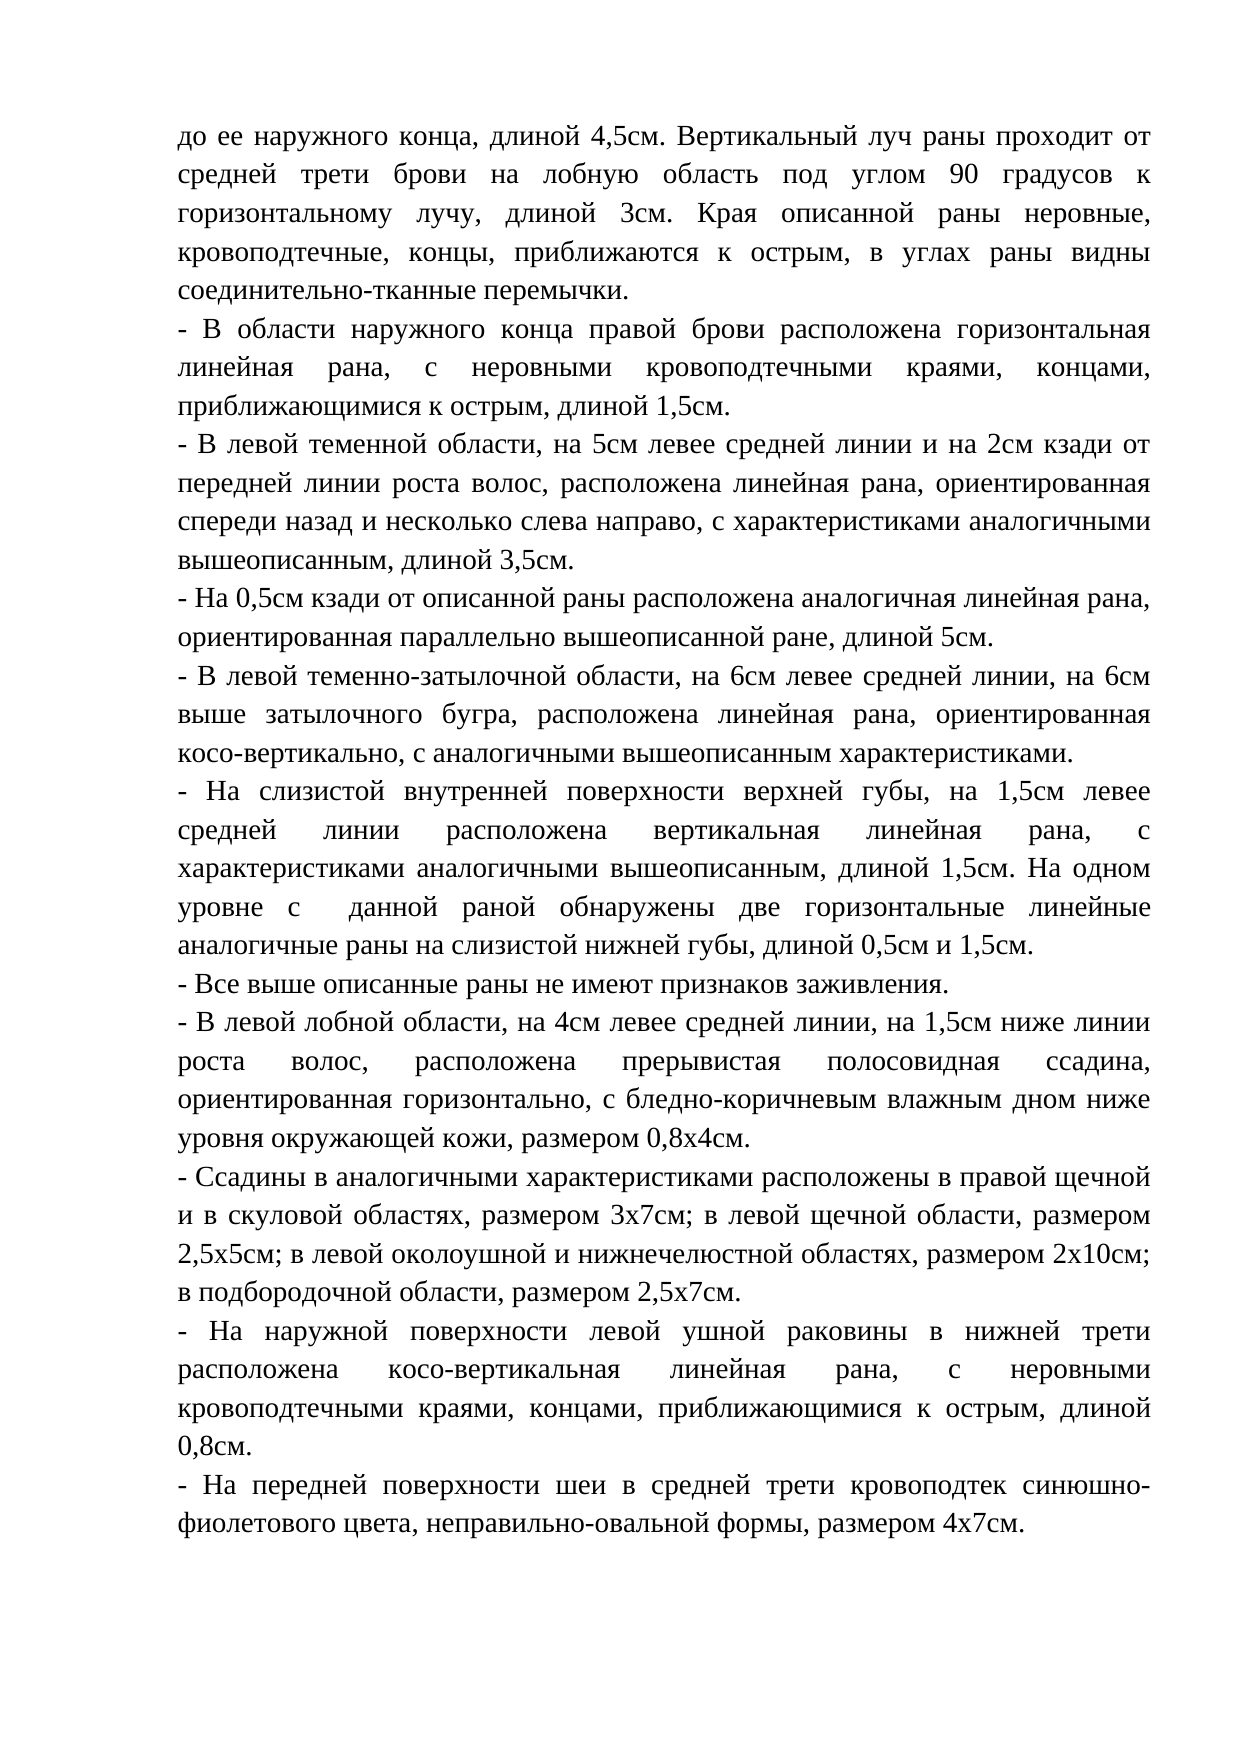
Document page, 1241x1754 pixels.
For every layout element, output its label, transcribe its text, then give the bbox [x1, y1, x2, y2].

text - В левой теменно-затылочной области, на 6см левее средней линии, на 6см выше затылочного бугра, расположена линейная рана, ориентированная косо-вертикально, с аналогичными вышеописанным характеристиками. [177, 658, 1152, 768]
text - На передней поверхности шеи в средней трети кровоподтек синюшно-фиолетового цвета, неправильно-овальной формы, размером 4х7см. [177, 1467, 1152, 1539]
text - В области наружного конца правой брови расположена горизонтальная линейная рана, с неровными кровоподтечными краями, концами, приближающимися к острым, длиной 1,5см. [177, 311, 1152, 421]
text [177, 118, 1152, 306]
text - Все выше описанные раны не имеют признаков заживления. [177, 966, 1152, 999]
text - В левой теменной области, на 5см левее средней линии и на 2см кзади от передней линии роста волос, расположена линейная рана, ориентированная спереди назад и несколько слева направо, с характеристиками аналогичными вышеописанным, длиной 3,5см. [177, 426, 1152, 576]
text - На слизистой внутренней поверхности верхней губы, на 1,5см левее средней линии расположена вертикальная линейная рана, с характеристиками аналогичными вышеописанным, длиной 1,5см. На одном уровне с данной раной обнаружены две горизонтальные линейные аналогичные раны на слизистой нижней губы, длиной 0,5см и 1,5см. [177, 773, 1152, 961]
text - Ссадины в аналогичными характеристиками расположены в правой щечной и в скуловой областях, размером 3х7см; в левой щечной области, размером 2,5х5см; в левой околоушной и нижнечелюстной областях, размером 2х10см; в подбородочной области, размером 2,5х7см. [177, 1159, 1152, 1308]
text - В левой лобной области, на 4см левее средней линии, на 1,5см ниже линии роста волос, расположена прерывистая полосовидная ссадина, ориентированная горизонтально, с бледно-коричневым влажным дном ниже уровня окружающей кожи, размером 0,8х4см. [177, 1004, 1152, 1154]
text - На 0,5см кзади от описанной раны расположена аналогичная линейная рана, ориентированная параллельно вышеописанной ране, длиной 5см. [177, 581, 1152, 653]
text - На наружной поверхности левой ушной раковины в нижней трети расположена косо-вертикальная линейная рана, с неровными кровоподтечными краями, концами, приближающимися к острым, длиной 0,8см. [177, 1313, 1152, 1462]
